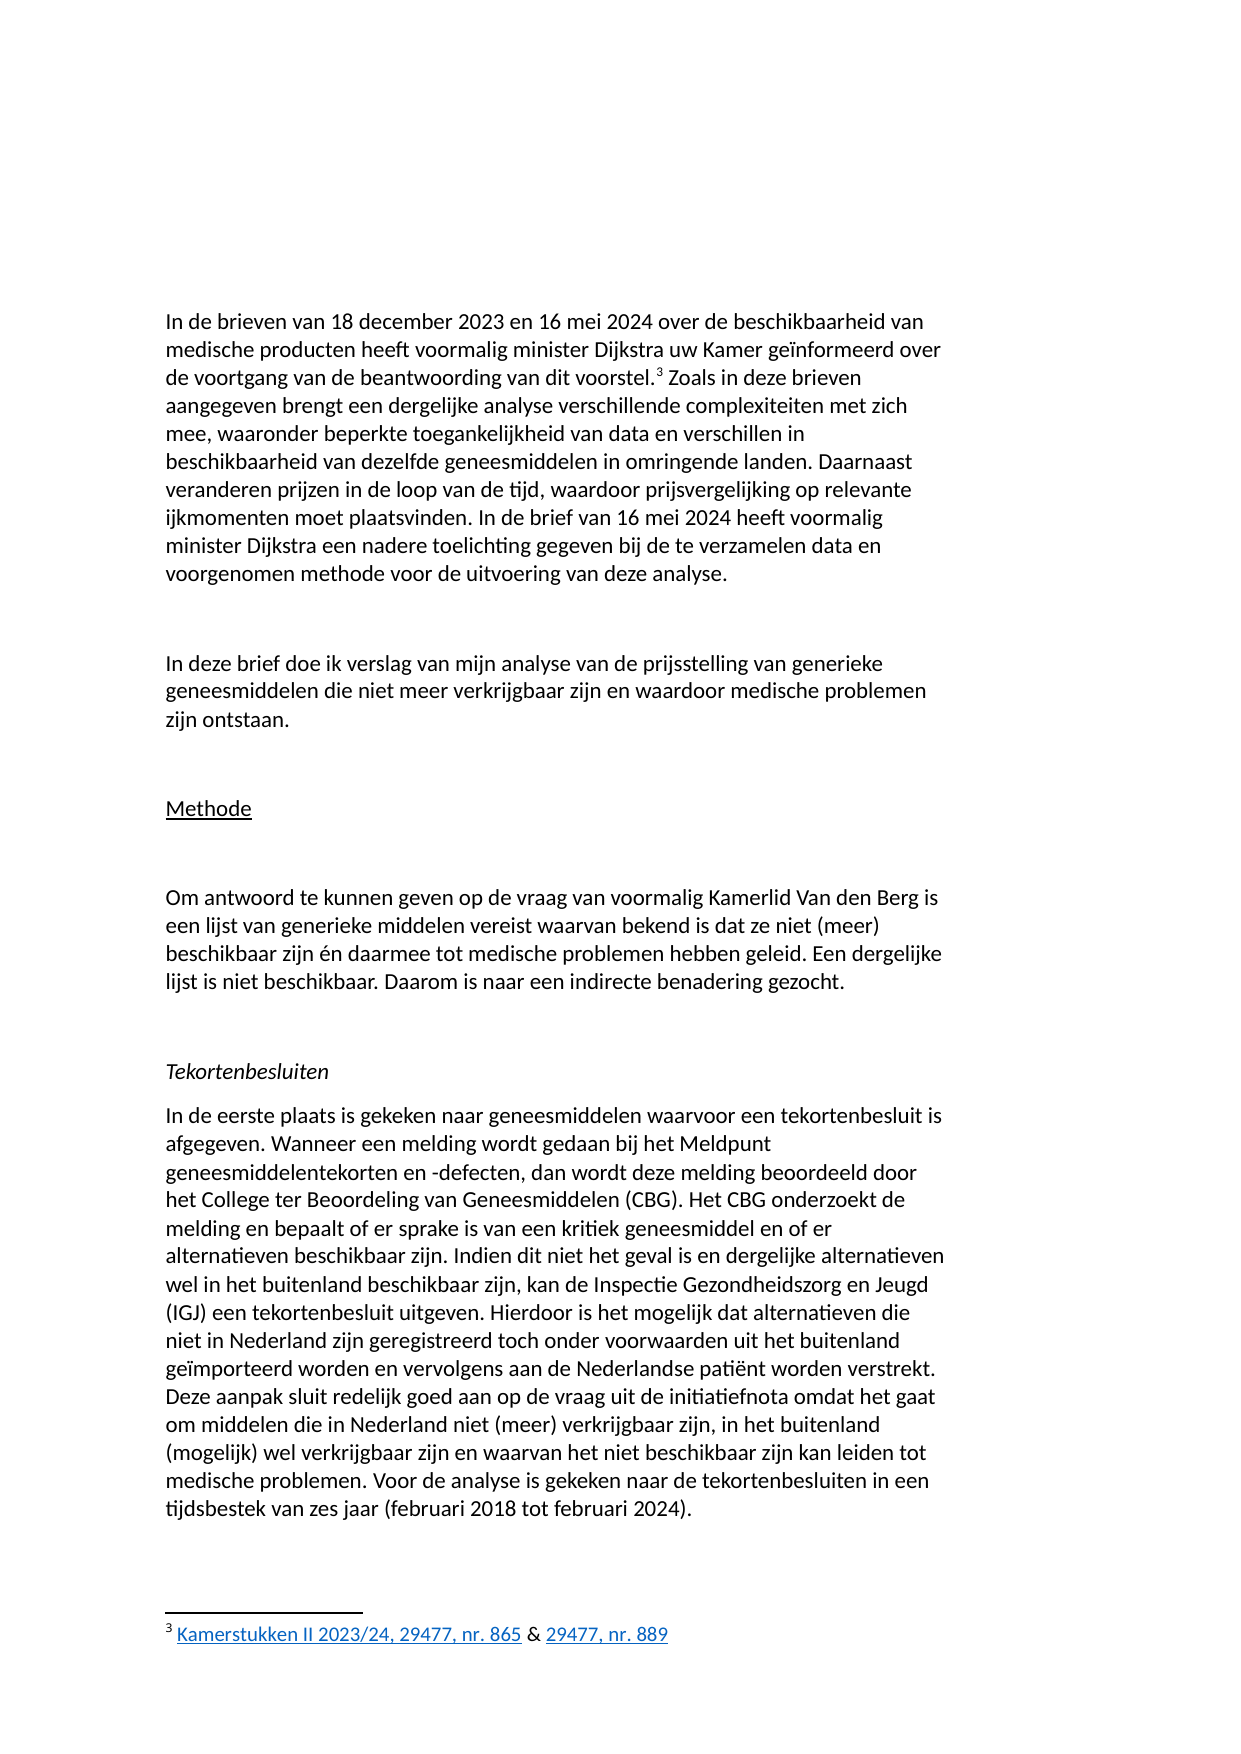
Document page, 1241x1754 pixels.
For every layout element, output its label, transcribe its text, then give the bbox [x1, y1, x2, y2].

text Om antwoord te kunnen geven op de vraag van voormalig Kamerlid Van den Berg is een lijst van generieke middelen vereist waarvan bekend is dat ze niet (meer) beschikbaar zijn én daarmee tot medische problemen hebben geleid. Een dergelijke lijst is niet beschikbaar. Daarom is naar een indirecte benadering gezocht. [165, 883, 951, 996]
text In de brieven van 18 december 2023 en 16 mei 2024 over de beschikbaarheid van medische producten heeft voormalig minister Dijkstra uw Kamer geïnformeerd over de voortgang van de beantwoording van dit voorstel. Zoals in deze brieven aangegeven brengt een dergelijke analyse verschillende complexiteiten met zich mee, waaronder beperkte toegankelijkheid van data en verschillen in beschikbaarheid van dezelfde geneesmiddelen in omringende landen. Daarnaast veranderen prijzen in de loop van de tijd, waardoor prijsvergelijking op relevante ijkmomenten moet plaatsvinden. In de brief van 16 mei 2024 heeft voormalig minister Dijkstra een nadere toelichting gegeven bij de te verzamelen data en voorgenomen methode voor de uitvoering van deze analyse. [165, 307, 951, 587]
text Tekortenbesluiten [165, 1057, 951, 1085]
text In deze brief doe ik verslag van mijn analyse van de prijsstelling van generieke geneesmiddelen die niet meer verkrijgbaar zijn en waardoor medische problemen zijn ontstaan. [165, 649, 951, 733]
text In de eerste plaats is gekeken naar geneesmiddelen waarvoor een tekortenbesluit is afgegeven. Wanneer een melding wordt gedaan bij het Meldpunt geneesmiddelentekorten en -defecten, dan wordt deze melding beoordeeld door het College ter Beoordeling van Geneesmiddelen (CBG). Het CBG onderzoekt de melding en bepaalt of er sprake is van een kritiek geneesmiddel en of er alternatieven beschikbaar zijn. Indien dit niet het geval is en dergelijke alternatieven wel in het buitenland beschikbaar zijn, kan de Inspectie Gezondheidszorg en Jeugd (IGJ) een tekortenbesluit uitgeven. Hierdoor is het mogelijk dat alternatieven die niet in Nederland zijn geregistreerd toch onder voorwaarden uit het buitenland geïmporteerd worden en vervolgens aan de Nederlandse patiënt worden verstrekt. Deze aanpak sluit redelijk goed aan op de vraag uit de initiatiefnota omdat het gaat om middelen die in Nederland niet (meer) verkrijgbaar zijn, in het buitenland (mogelijk) wel verkrijgbaar zijn en waarvan het niet beschikbaar zijn kan leiden tot medische problemen. Voor de analyse is gekeken naar de tekortenbesluiten in een tijdsbestek van zes jaar (februari 2018 tot februari 2024). [165, 1102, 951, 1522]
text Methode [165, 794, 951, 822]
